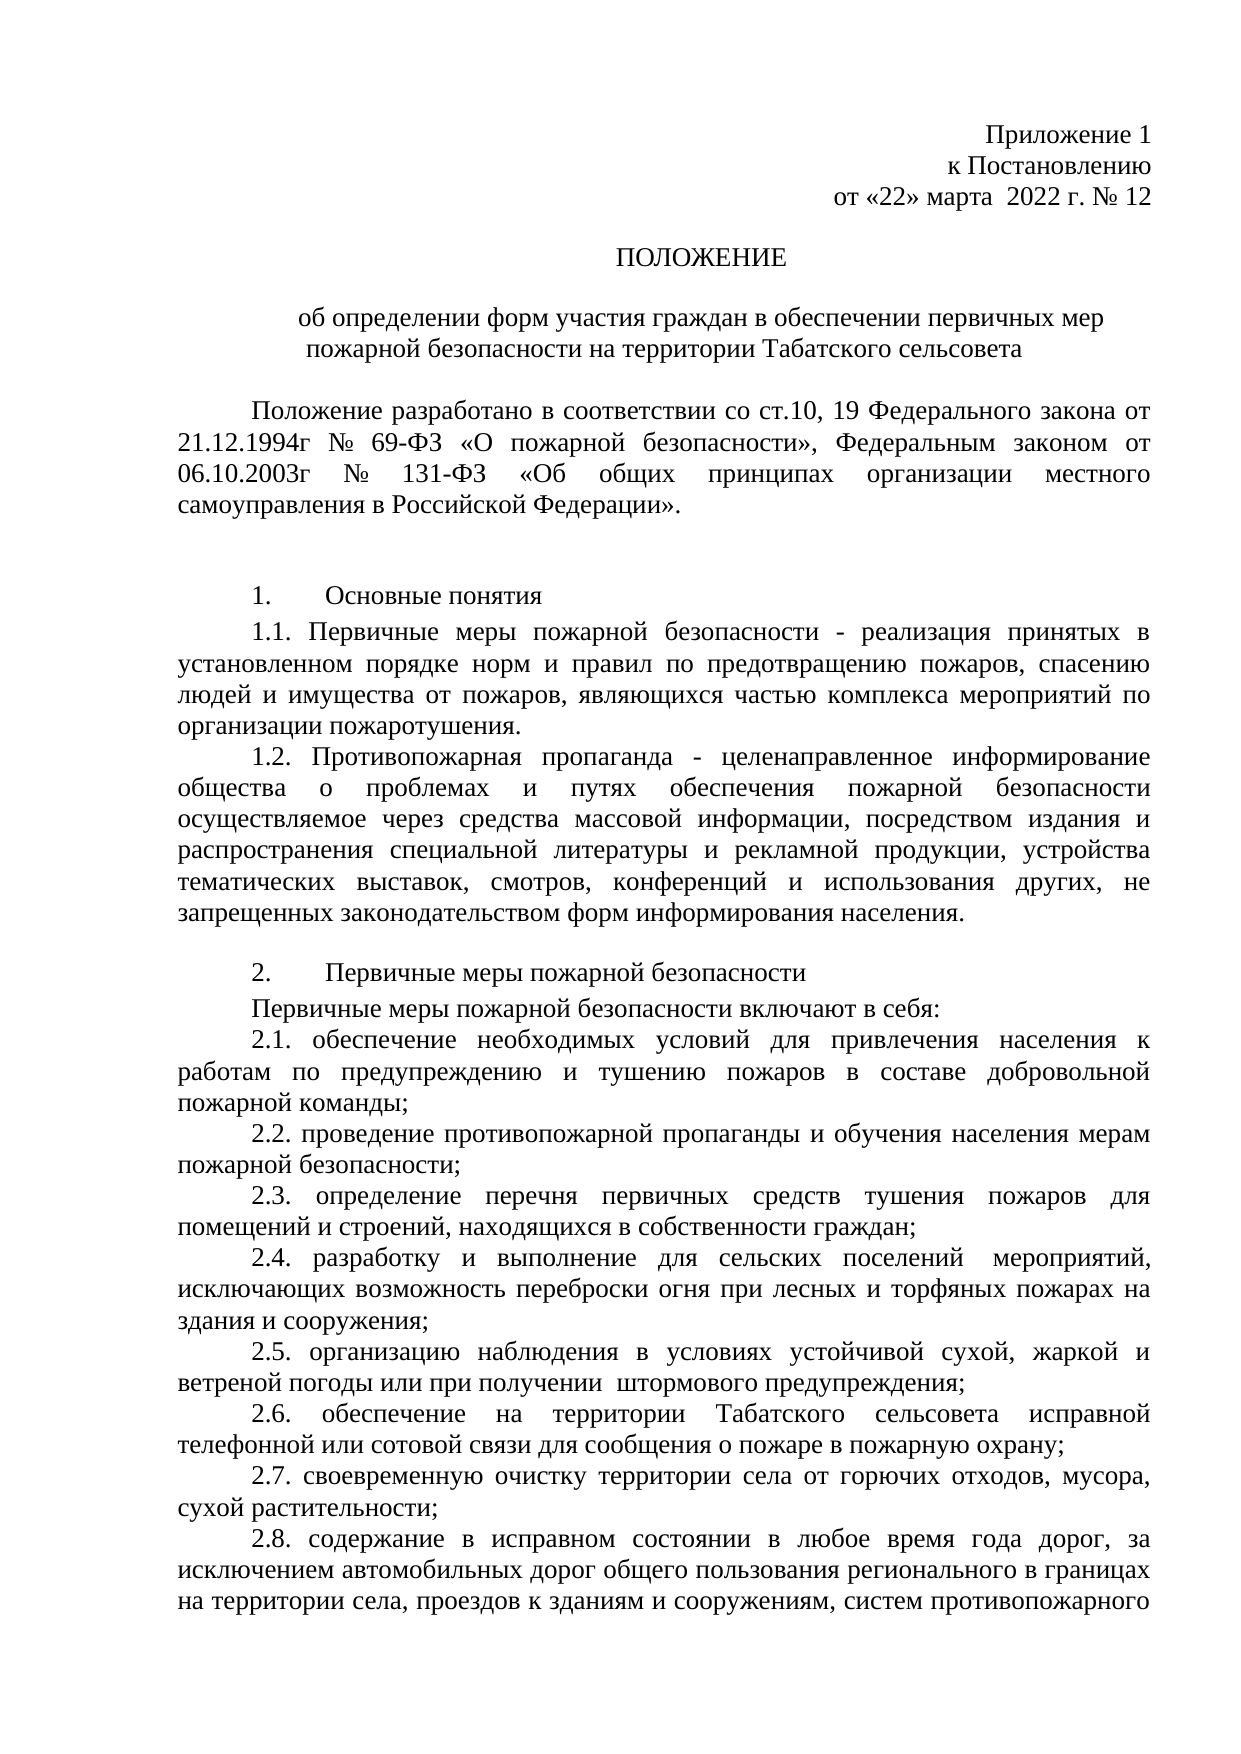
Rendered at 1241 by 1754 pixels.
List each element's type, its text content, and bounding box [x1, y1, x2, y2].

text об определении форм участия граждан в обеспечении первичных мер пожарной безопасности на территории Табатского сельсовета [177, 301, 1152, 363]
text Положение разработано в соответствии со ст.10, 19 Федерального закона от 21.12.1994г № 69-ФЗ «О пожарной безопасности», Федеральным законом от 06.10.2003г № 131-ФЗ «Об общих принципах организации местного самоуправления в Российской Федерации». [177, 394, 1152, 519]
text Первичные меры пожарной безопасности включают в себя: [177, 992, 1152, 1023]
text 2.2. проведение противопожарной пропаганды и обучения населения мерам пожарной безопасности; [177, 1117, 1152, 1179]
list Первичные меры пожарной безопасности [177, 956, 1152, 987]
text 2.4. разработку и выполнение для сельских поселений мероприятий, исключающих возможность переброски огня при лесных и торфяных пожарах на здания и сооружения; [177, 1241, 1152, 1335]
text Приложение 1 [177, 118, 1152, 149]
text 2.1. обеспечение необходимых условий для привлечения населения к работам по предупреждению и тушению пожаров в составе добровольной пожарной команды; [177, 1023, 1152, 1117]
text к Постановлению [177, 149, 1152, 180]
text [177, 1522, 1152, 1615]
text 2.7. своевременную очистку территории села от горючих отходов, мусора, сухой растительности; [177, 1459, 1152, 1522]
text от «22» марта 2022 г. № 12 [177, 180, 1152, 212]
text 1.1. Первичные меры пожарной безопасности - реализация принятых в установленном порядке норм и правил по предотвращению пожаров, спасению людей и имущества от пожаров, являющихся частью комплекса мероприятий по организации пожаротушения. [177, 616, 1152, 740]
text ПОЛОЖЕНИЕ [177, 241, 1152, 272]
text 2.5. организацию наблюдения в условиях устойчивой сухой, жаркой и ветреной погоды или при получении штормового предупреждения; [177, 1335, 1152, 1397]
text 2.6. обеспечение на территории Табатского сельсовета исправной телефонной или сотовой связи для сообщения о пожаре в пожарную охрану; [177, 1397, 1152, 1459]
text 2.3. определение перечня первичных средств тушения пожаров для помещений и строений, находящихся в собственности граждан; [177, 1179, 1152, 1241]
list Основные понятия [177, 579, 1152, 611]
text 1.2. Противопожарная пропаганда - целенаправленное информирование общества о проблемах и путях обеспечения пожарной безопасности осуществляемое через средства массовой информации, посредством издания и распространения специальной литературы и рекламной продукции, устройства тематических выставок, смотров, конференций и использования других, не запрещенных законодательством форм информирования населения. [177, 740, 1152, 927]
